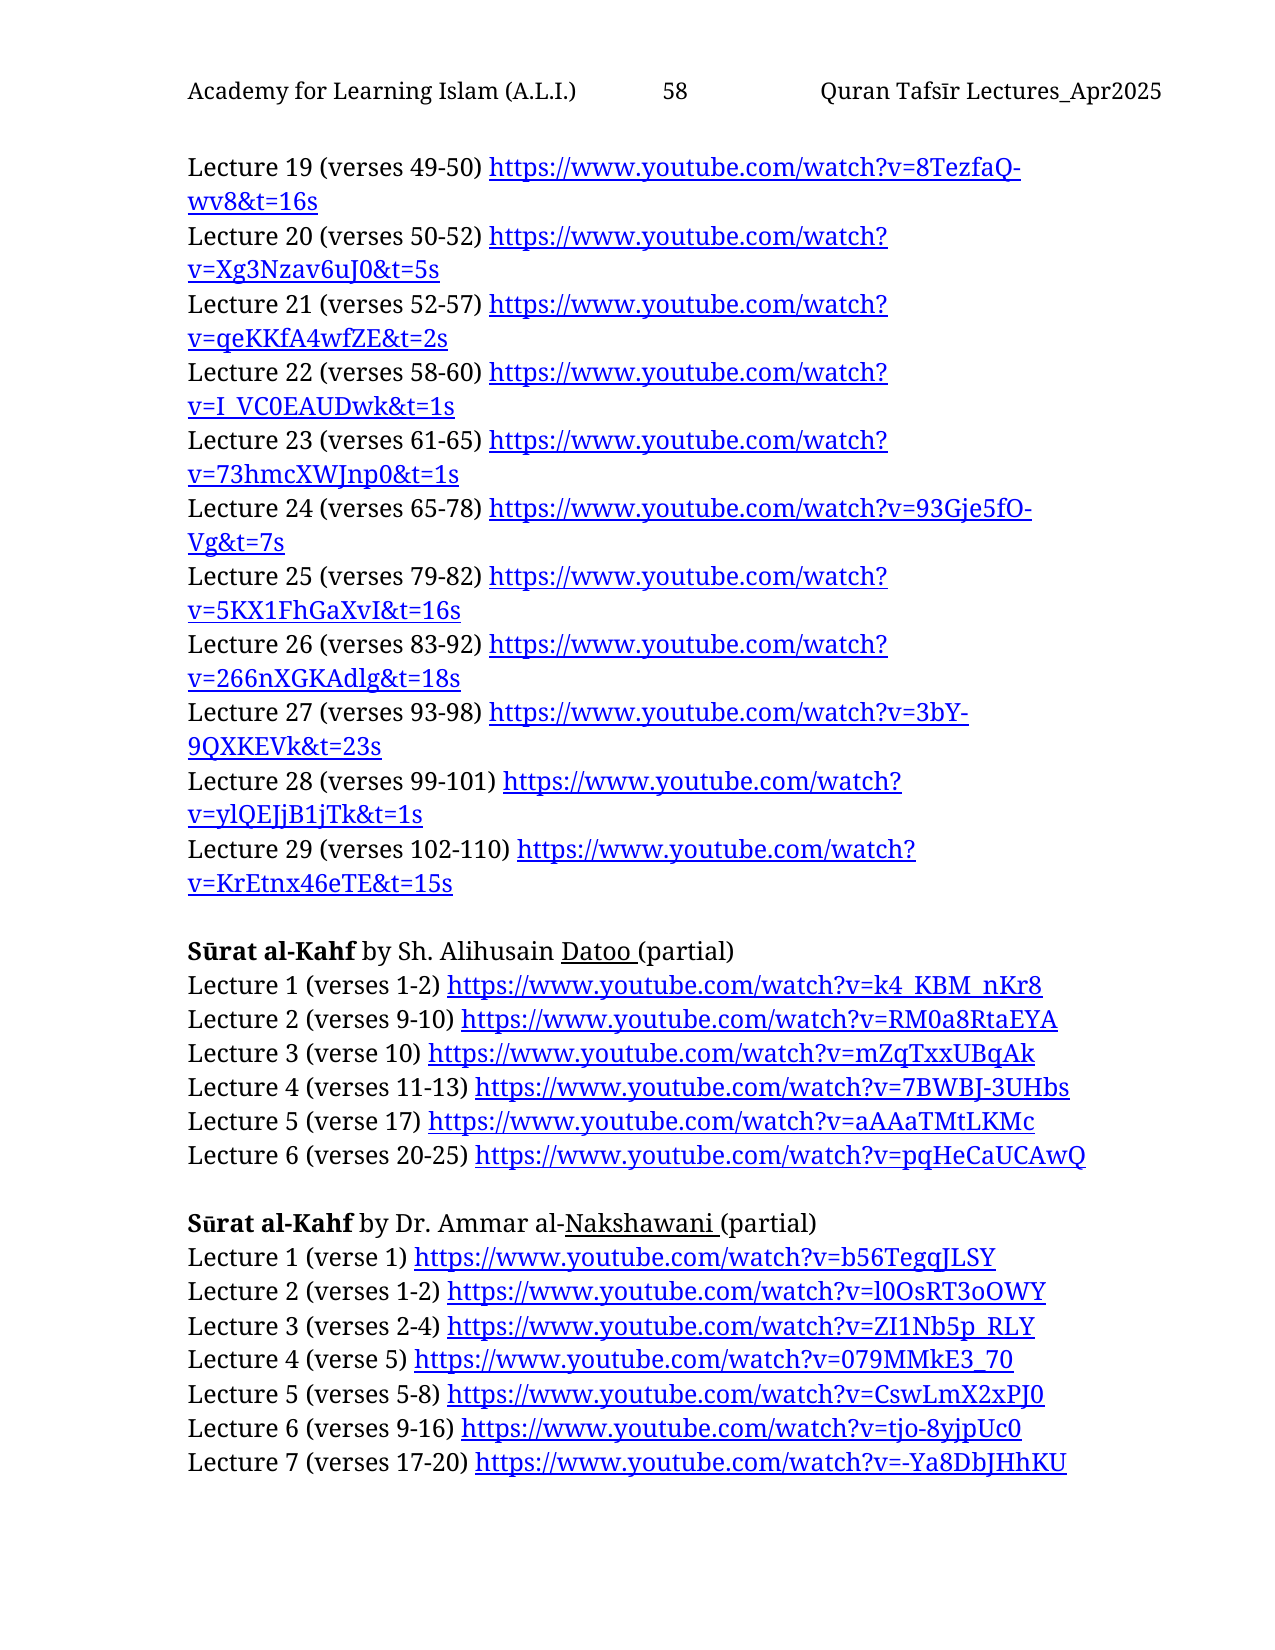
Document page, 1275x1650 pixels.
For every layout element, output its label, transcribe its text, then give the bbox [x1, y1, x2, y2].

text Sūrat al-Kahf by Sh. Alihusain Datoo (partial) [187, 933, 1087, 967]
text Lecture 26 (verses 83-92) https://www.youtube.com/watch?v=266nXGKAdlg&t=18s [187, 627, 1087, 695]
text Lecture 3 (verses 2-4) https://www.youtube.com/watch?v=ZI1Nb5p_RLY [187, 1308, 1087, 1342]
text Lecture 5 (verses 5-8) https://www.youtube.com/watch?v=CswLmX2xPJ0 [187, 1376, 1087, 1410]
text Lecture 4 (verses 11-13) https://www.youtube.com/watch?v=7BWBJ-3UHbs [187, 1070, 1087, 1104]
text Lecture 24 (verses 65-78) https://www.youtube.com/watch?v=93Gje5fO-Vg&t=7s [187, 491, 1087, 559]
text Lecture 4 (verse 5) https://www.youtube.com/watch?v=079MMkE3_70 [187, 1342, 1087, 1376]
text Lecture 23 (verses 61-65) https://www.youtube.com/watch?v=73hmcXWJnp0&t=1s [187, 422, 1087, 491]
text Lecture 6 (verses 9-16) https://www.youtube.com/watch?v=tjo-8yjpUc0 [187, 1410, 1087, 1444]
text Lecture 5 (verse 17) https://www.youtube.com/watch?v=aAAaTMtLKMc [187, 1104, 1087, 1138]
text Lecture 6 (verses 20-25) https://www.youtube.com/watch?v=pqHeCaUCAwQ [187, 1138, 1087, 1172]
text Lecture 28 (verses 99-101) https://www.youtube.com/watch?v=ylQEJjB1jTk&t=1s [187, 763, 1087, 831]
text Lecture 19 (verses 49-50) https://www.youtube.com/watch?v=8TezfaQ-wv8&t=16s [187, 150, 1087, 218]
text Lecture 2 (verses 9-10) https://www.youtube.com/watch?v=RM0a8RtaEYA [187, 1002, 1087, 1036]
text Lecture 27 (verses 93-98) https://www.youtube.com/watch?v=3bY-9QXKEVk&t=23s [187, 695, 1087, 763]
text Sūrat al-Kahf by Dr. Ammar al-Nakshawani (partial) [187, 1206, 1087, 1240]
text Lecture 3 (verse 10) https://www.youtube.com/watch?v=mZqTxxUBqAk [187, 1036, 1087, 1070]
text Lecture 1 (verses 1-2) https://www.youtube.com/watch?v=k4_KBM_nKr8 [187, 967, 1087, 1002]
text Lecture 7 (verses 17-20) https://www.youtube.com/watch?v=-Ya8DbJHhKU [187, 1444, 1087, 1478]
text Lecture 2 (verses 1-2) https://www.youtube.com/watch?v=l0OsRT3oOWY [187, 1274, 1087, 1308]
text Lecture 20 (verses 50-52) https://www.youtube.com/watch?v=Xg3Nzav6uJ0&t=5s [187, 218, 1087, 286]
text Lecture 29 (verses 102-110) https://www.youtube.com/watch?v=KrEtnx46eTE&t=15s [187, 831, 1087, 899]
text Lecture 21 (verses 52-57) https://www.youtube.com/watch?v=qeKKfA4wfZE&t=2s [187, 286, 1087, 354]
text Lecture 25 (verses 79-82) https://www.youtube.com/watch?v=5KX1FhGaXvI&t=16s [187, 559, 1087, 627]
text Lecture 1 (verse 1) https://www.youtube.com/watch?v=b56TegqJLSY [187, 1240, 1087, 1274]
text Lecture 22 (verses 58-60) https://www.youtube.com/watch?v=I_VC0EAUDwk&t=1s [187, 354, 1087, 422]
